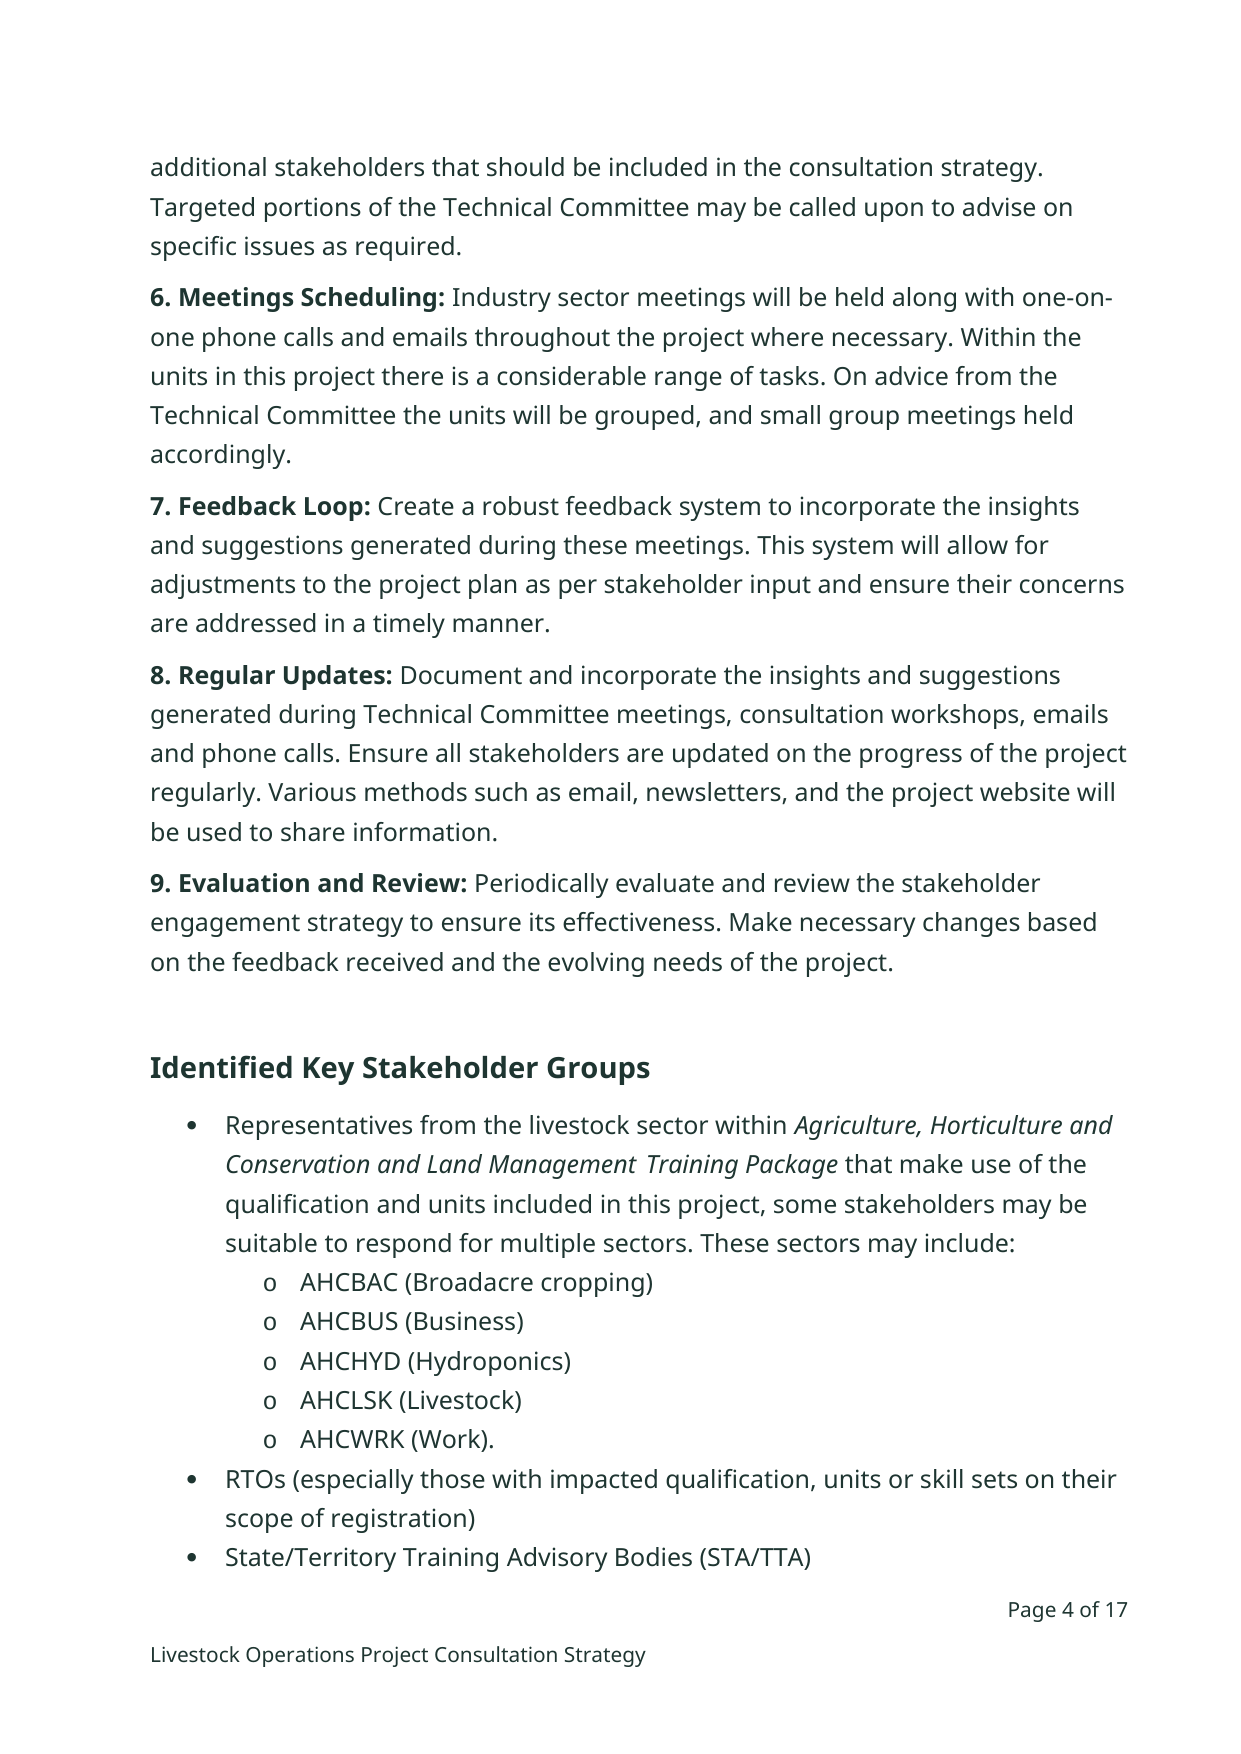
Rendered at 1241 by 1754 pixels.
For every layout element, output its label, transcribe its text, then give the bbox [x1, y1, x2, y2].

list AHCHYD (Hydroponics) [262, 1343, 1128, 1378]
text 7. Feedback Loop: Create a robust feedback system to incorporate the insights and suggestions generated during these meetings. This system will allow for adjustments to the project plan as per stakeholder input and ensure their concerns are addressed in a timely manner. [150, 488, 1128, 640]
subtitle Identified Key Stakeholder Groups [150, 1047, 1128, 1087]
list AHCBUS (Business) [262, 1304, 1128, 1338]
text Representatives from the livestock sector within Agriculture, Horticulture and Conservation and Land Management Training Package that make use of the qualification and units included in this project, some stakeholders may be suitable to respond for multiple sectors. These sectors may include: [187, 1108, 1128, 1259]
text 8. Regular Updates: Document and incorporate the insights and suggestions generated during Technical Committee meetings, consultation workshops, emails and phone calls. Ensure all stakeholders are updated on the progress of the project regularly. Various methods such as email, newsletters, and the project website will be used to share information. [150, 657, 1128, 848]
list AHCWRK (Work). [262, 1422, 1128, 1456]
text RTOs (especially those with impacted qualification, units or skill sets on their scope of registration) [187, 1462, 1128, 1535]
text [150, 150, 1128, 262]
text 6. Meetings Scheduling: Industry sector meetings will be held along with one-on-one phone calls and emails throughout the project where necessary. Within the units in this project there is a considerable range of tasks. On advice from the Technical Committee the units will be grouped, and small group meetings held accordingly. [150, 280, 1128, 471]
list AHCBAC (Broadacre cropping) [262, 1265, 1128, 1299]
text 9. Evaluation and Review: Periodically evaluate and review the stakeholder engagement strategy to ensure its effectiveness. Make necessary changes based on the feedback received and the evolving needs of the project. [150, 866, 1128, 978]
list AHCLSK (Livestock) [262, 1383, 1128, 1417]
text State/Territory Training Advisory Bodies (STA/TTA) [187, 1540, 1128, 1574]
